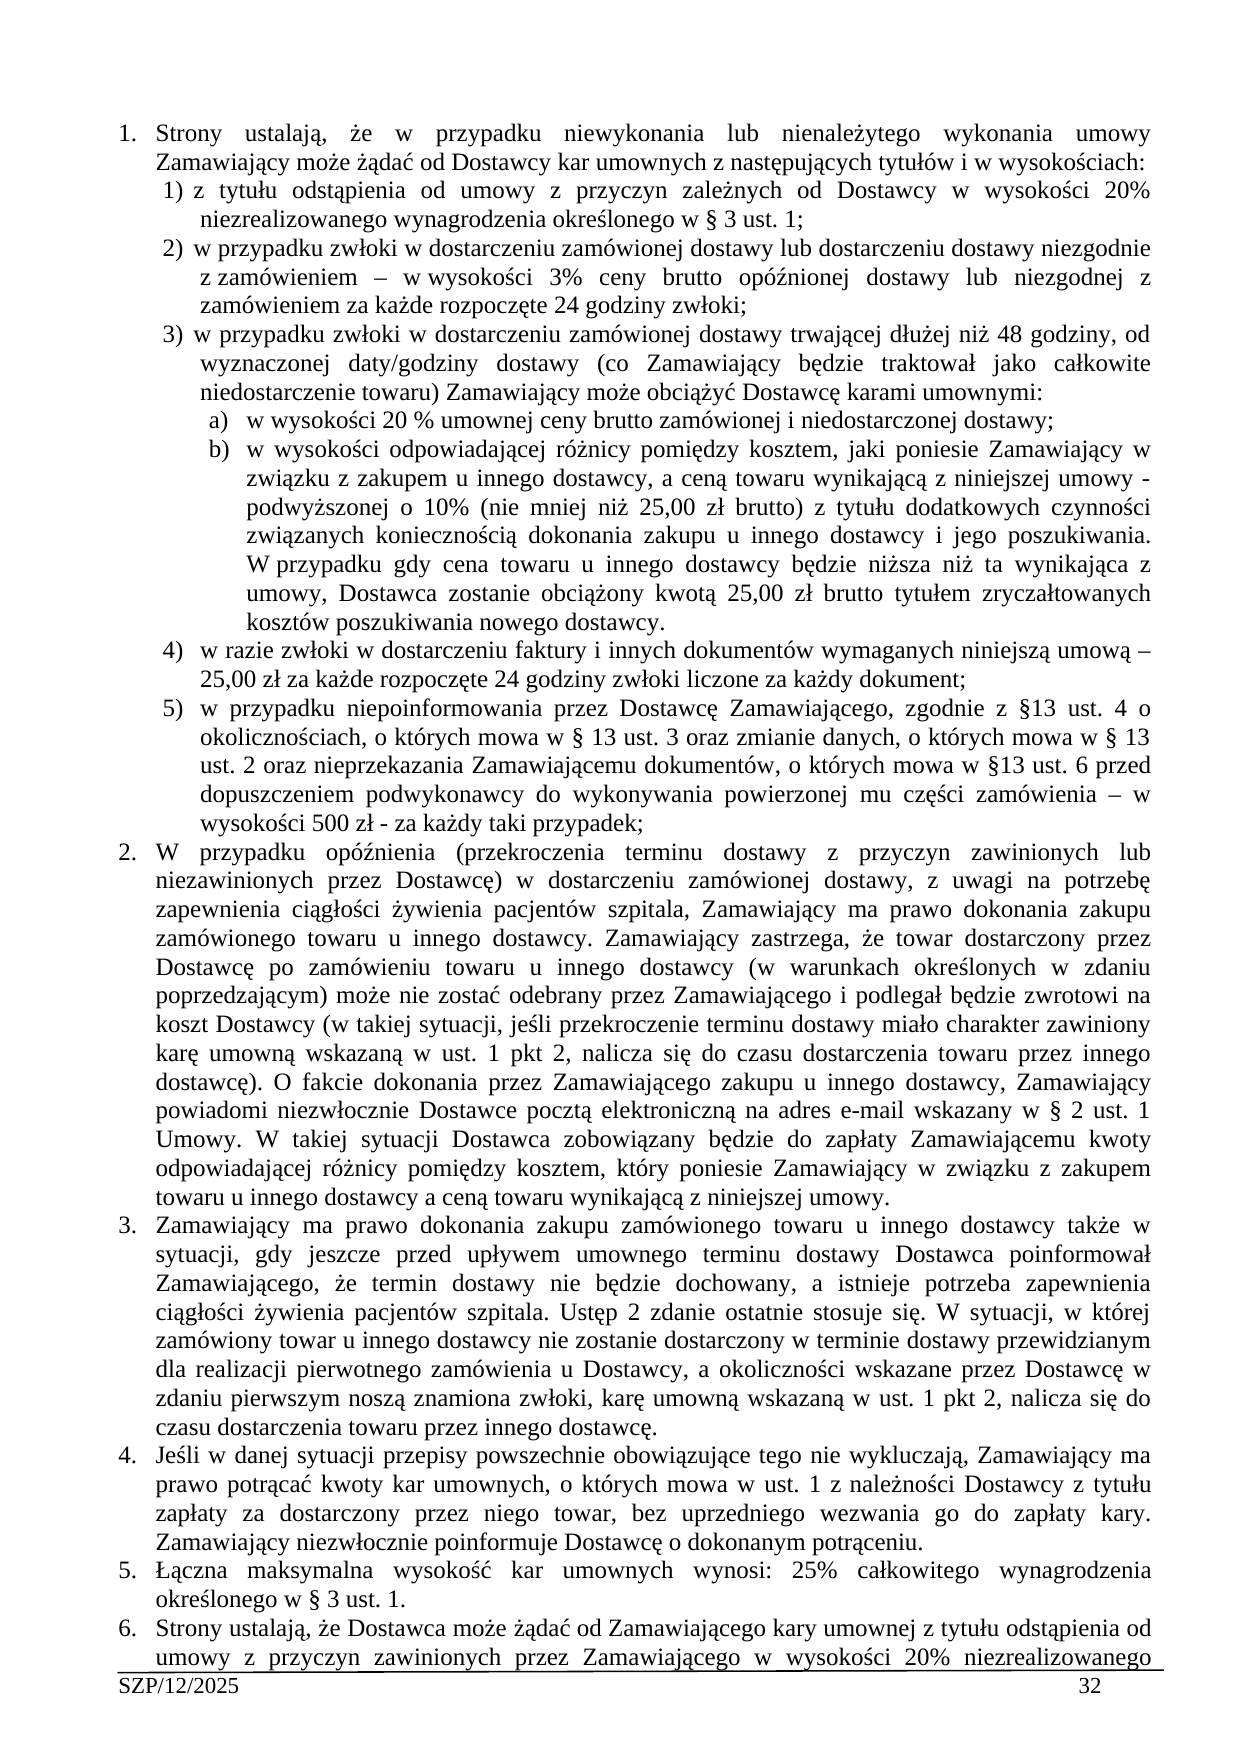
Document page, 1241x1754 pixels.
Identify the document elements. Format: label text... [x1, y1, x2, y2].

list w wysokości 20 % umownej ceny brutto zamówionej i niedostarczonej dostawy; [209, 406, 1152, 434]
list z tytułu odstąpienia od umowy z przyczyn zależnych od Dostawcy w wysokości 20% niezrealizowanego wynagrodzenia określonego w § 3 ust. 1; [162, 176, 1152, 233]
list w przypadku niepoinformowania przez Dostawcę Zamawiającego, zgodnie z §13 ust. 4 o okolicznościach, o których mowa w § 13 ust. 3 oraz zmianie danych, o których mowa w § 13 ust. 2 oraz nieprzekazania Zamawiającemu dokumentów, o których mowa w §13 ust. 6 przed dopuszczeniem podwykonawcy do wykonywania powierzonej mu części zamówienia – w wysokości 500 zł - za każdy taki przypadek; [162, 693, 1152, 837]
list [118, 1613, 1152, 1671]
list Strony ustalają, że w przypadku niewykonania lub nienależytego wykonania umowy Zamawiający może żądać od Dostawcy kar umownych z następujących tytułów i w wysokościach: [118, 118, 1152, 176]
list w przypadku zwłoki w dostarczeniu zamówionej dostawy lub dostarczeniu dostawy niezgodnie z zamówieniem – w wysokości 3% ceny brutto opóźnionej dostawy lub niezgodnej z zamówieniem za każde rozpoczęte 24 godziny zwłoki; [162, 233, 1152, 319]
list Łączna maksymalna wysokość kar umownych wynosi: 25% całkowitego wynagrodzenia określonego w § 3 ust. 1. [118, 1556, 1152, 1613]
list w przypadku zwłoki w dostarczeniu zamówionej dostawy trwającej dłużej niż 48 godziny, od wyznaczonej daty/godziny dostawy (co Zamawiający będzie traktował jako całkowite niedostarczenie towaru) Zamawiający może obciążyć Dostawcę karami umownymi: [162, 319, 1152, 406]
list w razie zwłoki w dostarczeniu faktury i innych dokumentów wymaganych niniejszą umową – 25,00 zł za każde rozpoczęte 24 godziny zwłoki liczone za każdy dokument; [162, 636, 1152, 693]
list Zamawiający ma prawo dokonania zakupu zamówionego towaru u innego dostawcy także w sytuacji, gdy jeszcze przed upływem umownego terminu dostawy Dostawca poinformował Zamawiającego, że termin dostawy nie będzie dochowany, a istnieje potrzeba zapewnienia ciągłości żywienia pacjentów szpitala. Ustęp 2 zdanie ostatnie stosuje się. W sytuacji, w której zamówiony towar u innego dostawcy nie zostanie dostarczony w terminie dostawy przewidzianym dla realizacji pierwotnego zamówienia u Dostawcy, a okoliczności wskazane przez Dostawcę w zdaniu pierwszym noszą znamiona zwłoki, karę umowną wskazaną w ust. 1 pkt 2, nalicza się do czasu dostarczenia towaru przez innego dostawcę. [118, 1211, 1152, 1441]
list w wysokości odpowiadającej różnicy pomiędzy kosztem, jaki poniesie Zamawiający w związku z zakupem u innego dostawcy, a ceną towaru wynikającą z niniejszej umowy - podwyższonej o 10% (nie mniej niż 25,00 zł brutto) z tytułu dodatkowych czynności związanych koniecznością dokonania zakupu u innego dostawcy i jego poszukiwania. W przypadku gdy cena towaru u innego dostawcy będzie niższa niż ta wynikająca z umowy, Dostawca zostanie obciążony kwotą 25,00 zł brutto tytułem zryczałtowanych kosztów poszukiwania nowego dostawcy. [209, 434, 1152, 636]
list W przypadku opóźnienia (przekroczenia terminu dostawy z przyczyn zawinionych lub niezawinionych przez Dostawcę) w dostarczeniu zamówionej dostawy, z uwagi na potrzebę zapewnienia ciągłości żywienia pacjentów szpitala, Zamawiający ma prawo dokonania zakupu zamówionego towaru u innego dostawcy. Zamawiający zastrzega, że towar dostarczony przez Dostawcę po zamówieniu towaru u innego dostawcy (w warunkach określonych w zdaniu poprzedzającym) może nie zostać odebrany przez Zamawiającego i podlegał będzie zwrotowi na koszt Dostawcy (w takiej sytuacji, jeśli przekroczenie terminu dostawy miało charakter zawiniony karę umowną wskazaną w ust. 1 pkt 2, nalicza się do czasu dostarczenia towaru przez innego dostawcę). O fakcie dokonania przez Zamawiającego zakupu u innego dostawcy, Zamawiający powiadomi niezwłocznie Dostawce pocztą elektroniczną na adres e-mail wskazany w § 2 ust. 1 Umowy. W takiej sytuacji Dostawca zobowiązany będzie do zapłaty Zamawiającemu kwoty odpowiadającej różnicy pomiędzy kosztem, który poniesie Zamawiający w związku z zakupem towaru u innego dostawcy a ceną towaru wynikającą z niniejszej umowy. [118, 837, 1152, 1211]
list Jeśli w danej sytuacji przepisy powszechnie obowiązujące tego nie wykluczają, Zamawiający ma prawo potrącać kwoty kar umownych, o których mowa w ust. 1 z należności Dostawcy z tytułu zapłaty za dostarczony przez niego towar, bez uprzedniego wezwania go do zapłaty kary. Zamawiający niezwłocznie poinformuje Dostawcę o dokonanym potrąceniu. [118, 1441, 1152, 1556]
